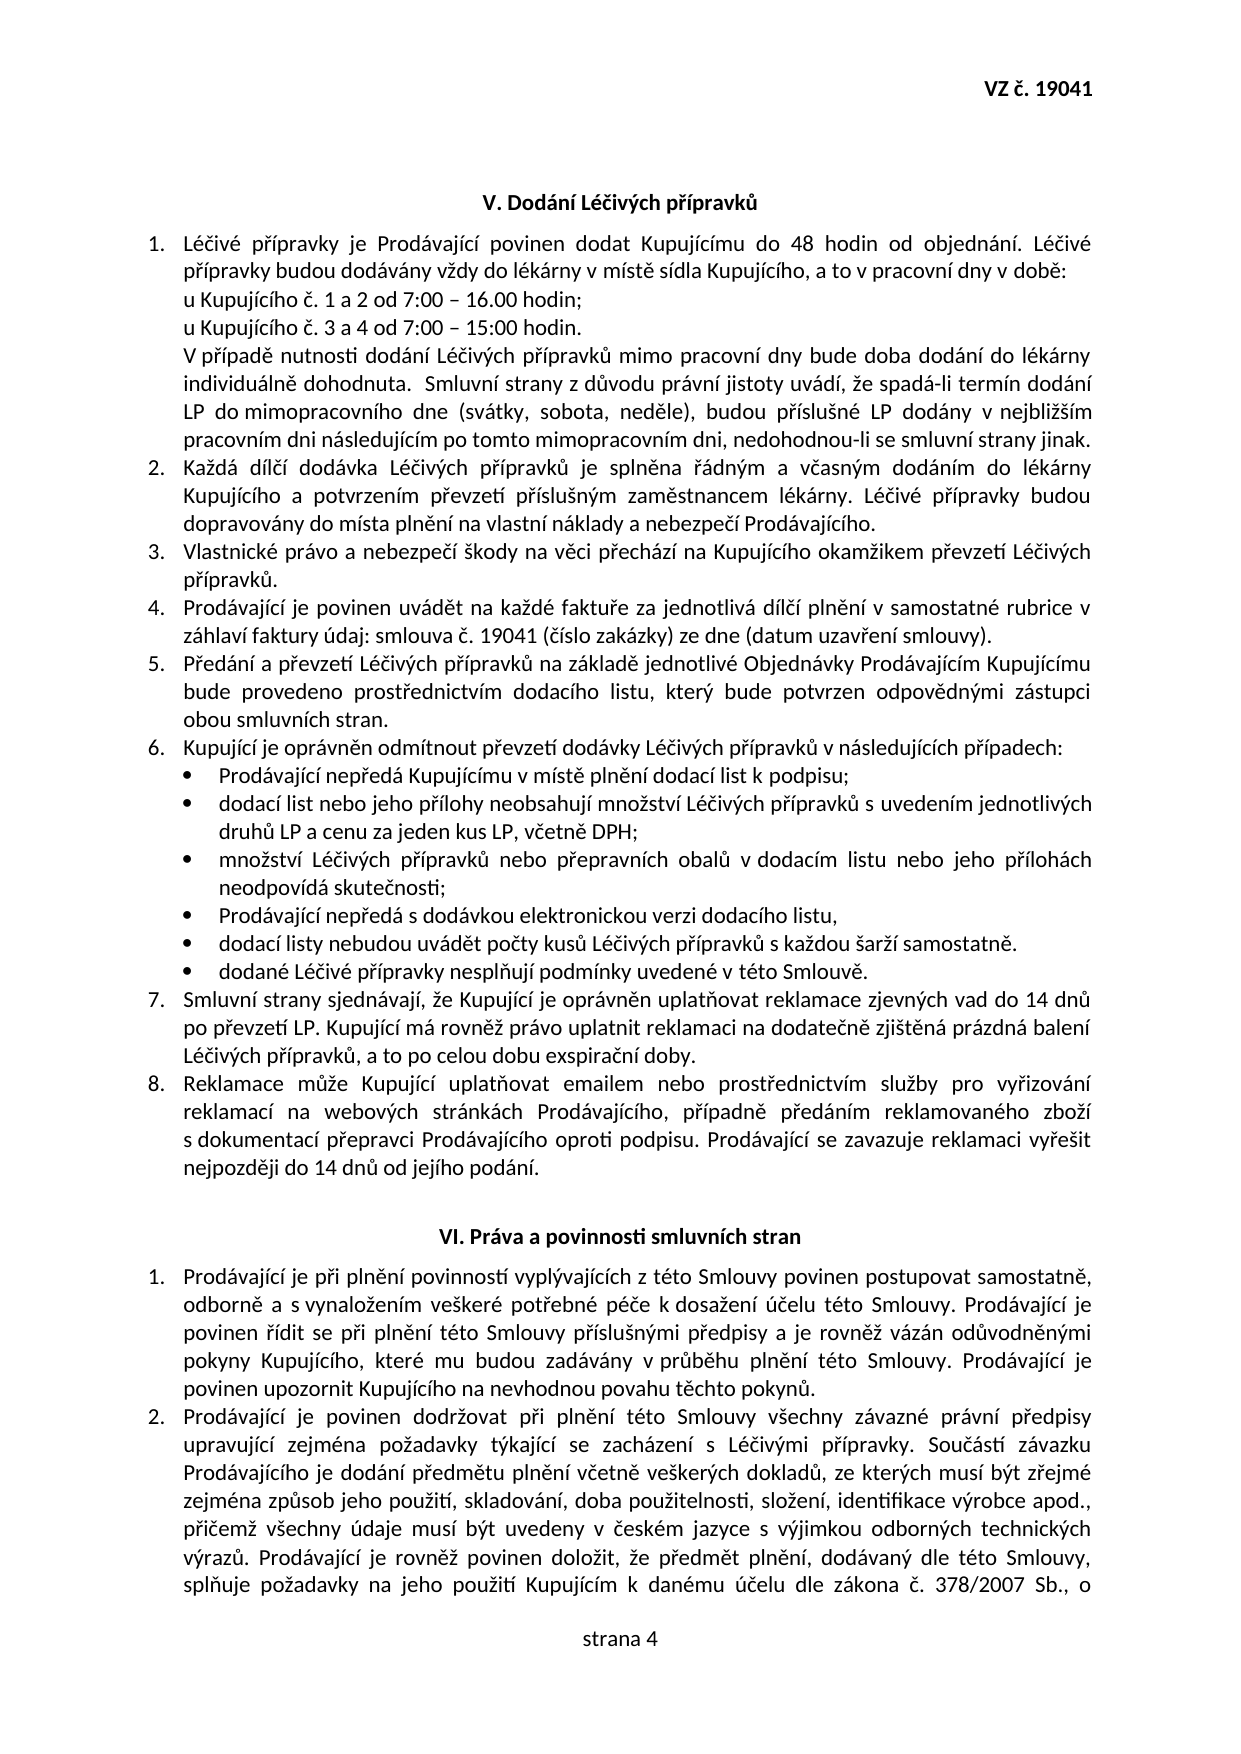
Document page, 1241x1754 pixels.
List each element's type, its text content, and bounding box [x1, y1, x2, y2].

list Prodávající je při plnění povinností vyplývajících z této Smlouvy povinen postupovat samostatně, odborně a s vynaložením veškeré potřebné péče k dosažení účelu této Smlouvy. Prodávající je povinen řídit se při plnění této Smlouvy příslušnými předpisy a je rovněž vázán odůvodněnými pokyny Kupujícího, které mu budou zadávány v průběhu plnění této Smlouvy. Prodávající je povinen upozornit Kupujícího na nevhodnou povahu těchto pokynů. [148, 1262, 1093, 1402]
text V. Dodání Léčivých přípravků [148, 188, 1093, 216]
list Předání a převzetí Léčivých přípravků na základě jednotlivé Objednávky Prodávajícím Kupujícímu bude provedeno prostřednictvím dodacího listu, který bude potvrzen odpovědnými zástupci obou smluvních stran. [148, 649, 1093, 733]
list Reklamace může Kupující uplatňovat emailem nebo prostřednictvím služby pro vyřizování reklamací na webových stránkách Prodávajícího, případně předáním reklamovaného zboží s dokumentací přepravci Prodávajícího oproti podpisu. Prodávající se zavazuje reklamaci vyřešit nejpozději do 14 dnů od jejího podání. [148, 1069, 1093, 1181]
text u Kupujícího č. 1 a 2 od 7:00 – 16.00 hodin; [183, 285, 1093, 313]
list Léčivé přípravky je Prodávající povinen dodat Kupujícímu do 48 hodin od objednání. Léčivé přípravky budou dodávány vždy do lékárny v místě sídla Kupujícího, a to v pracovní dny v době: [148, 229, 1093, 285]
list Prodávající nepředá s dodávkou elektronickou verzi dodacího listu, [183, 901, 1093, 929]
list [148, 1402, 1093, 1599]
list Smluvní strany sjednávají, že Kupující je oprávněn uplatňovat reklamace zjevných vad do 14 dnů po převzetí LP. Kupující má rovněž právo uplatnit reklamaci na dodatečně zjištěná prázdná balení Léčivých přípravků, a to po celou dobu exspirační doby. [148, 985, 1093, 1069]
text VI. Práva a povinnosti smluvních stran [148, 1222, 1093, 1250]
list dodané Léčivé přípravky nesplňují podmínky uvedené v této Smlouvě. [183, 957, 1093, 985]
list Prodávající je povinen uvádět na každé faktuře za jednotlivá dílčí plnění v samostatné rubrice v záhlaví faktury údaj: smlouva č. 19041 (číslo zakázky) ze dne (datum uzavření smlouvy). [148, 593, 1093, 649]
list V případě nutnosti dodání Léčivých přípravků mimo pracovní dny bude doba dodání do lékárny individuálně dohodnuta. Smluvní strany z důvodu právní jistoty uvádí, že spadá-li termín dodání LP do mimopracovního dne (svátky, sobota, neděle), budou příslušné LP dodány v nejbližším pracovním dni následujícím po tomto mimopracovním dni, nedohodnou-li se smluvní strany jinak. [183, 341, 1093, 453]
list Prodávající nepředá Kupujícímu v místě plnění dodací list k podpisu; [183, 761, 1093, 789]
list množství Léčivých přípravků nebo přepravních obalů v dodacím listu nebo jeho přílohách neodpovídá skutečnosti; [183, 845, 1093, 901]
list Kupující je oprávněn odmítnout převzetí dodávky Léčivých přípravků v následujících případech: [148, 733, 1093, 761]
text u Kupujícího č. 3 a 4 od 7:00 – 15:00 hodin. [183, 313, 1093, 341]
list dodací listy nebudou uvádět počty kusů Léčivých přípravků s každou šarží samostatně. [183, 929, 1093, 957]
list Vlastnické právo a nebezpečí škody na věci přechází na Kupujícího okamžikem převzetí Léčivých přípravků. [148, 537, 1093, 593]
list Každá dílčí dodávka Léčivých přípravků je splněna řádným a včasným dodáním do lékárny Kupujícího a potvrzením převzetí příslušným zaměstnancem lékárny. Léčivé přípravky budou dopravovány do místa plnění na vlastní náklady a nebezpečí Prodávajícího. [148, 453, 1093, 537]
list dodací list nebo jeho přílohy neobsahují množství Léčivých přípravků s uvedením jednotlivých druhů LP a cenu za jeden kus LP, včetně DPH; [183, 789, 1093, 845]
